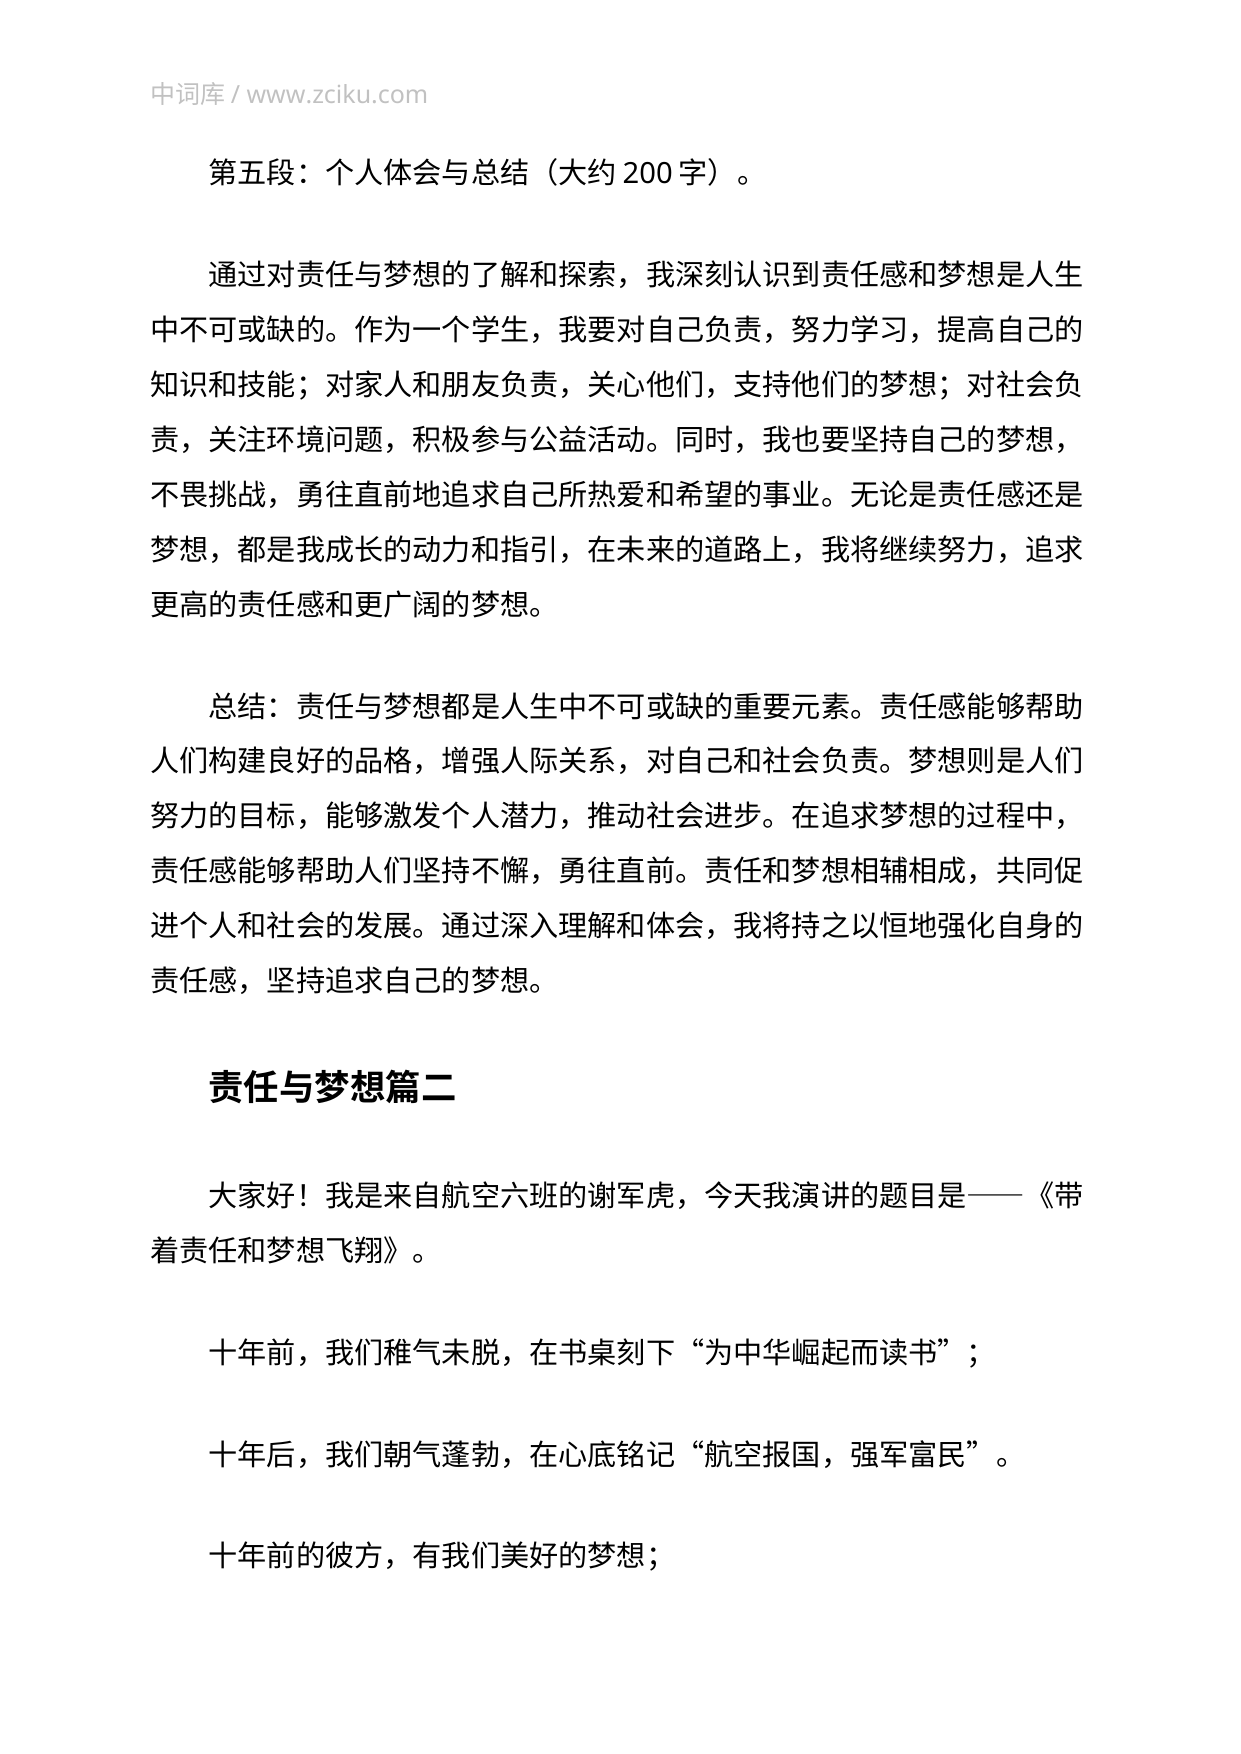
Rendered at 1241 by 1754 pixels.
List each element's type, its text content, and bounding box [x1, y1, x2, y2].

text 十年后，我们朝气蓬勃，在心底铭记“航空报国，强军富民”。 [150, 1431, 1090, 1473]
text 责任与梦想篇二 [150, 1059, 1090, 1111]
text 第五段：个人体会与总结（大约200字）。 [150, 150, 1090, 192]
text 总结：责任与梦想都是人生中不可或缺的重要元素。责任感能够帮助人们构建良好的品格，增强人际关系，对自己和社会负责。梦想则是人们努力的目标，能够激发个人潜力，推动社会进步。在追求梦想的过程中，责任感能够帮助人们坚持不懈，勇往直前。责任和梦想相辅相成，共同促进个人和社会的发展。通过深入理解和体会，我将持之以恒地强化自身的责任感，坚持追求自己的梦想。 [150, 683, 1090, 1000]
text 大家好！我是来自航空六班的谢军虎，今天我演讲的题目是——《带着责任和梦想飞翔》。 [150, 1173, 1090, 1270]
text 十年前，我们稚气未脱，在书桌刻下“为中华崛起而读书”； [150, 1329, 1090, 1372]
text 通过对责任与梦想的了解和探索，我深刻认识到责任感和梦想是人生中不可或缺的。作为一个学生，我要对自己负责，努力学习，提高自己的知识和技能；对家人和朋友负责，关心他们，支持他们的梦想；对社会负责，关注环境问题，积极参与公益活动。同时，我也要坚持自己的梦想，不畏挑战，勇往直前地追求自己所热爱和希望的事业。无论是责任感还是梦想，都是我成长的动力和指引，在未来的道路上，我将继续努力，追求更高的责任感和更广阔的梦想。 [150, 252, 1090, 624]
text 十年前的彼方，有我们美好的梦想； [150, 1533, 1090, 1575]
